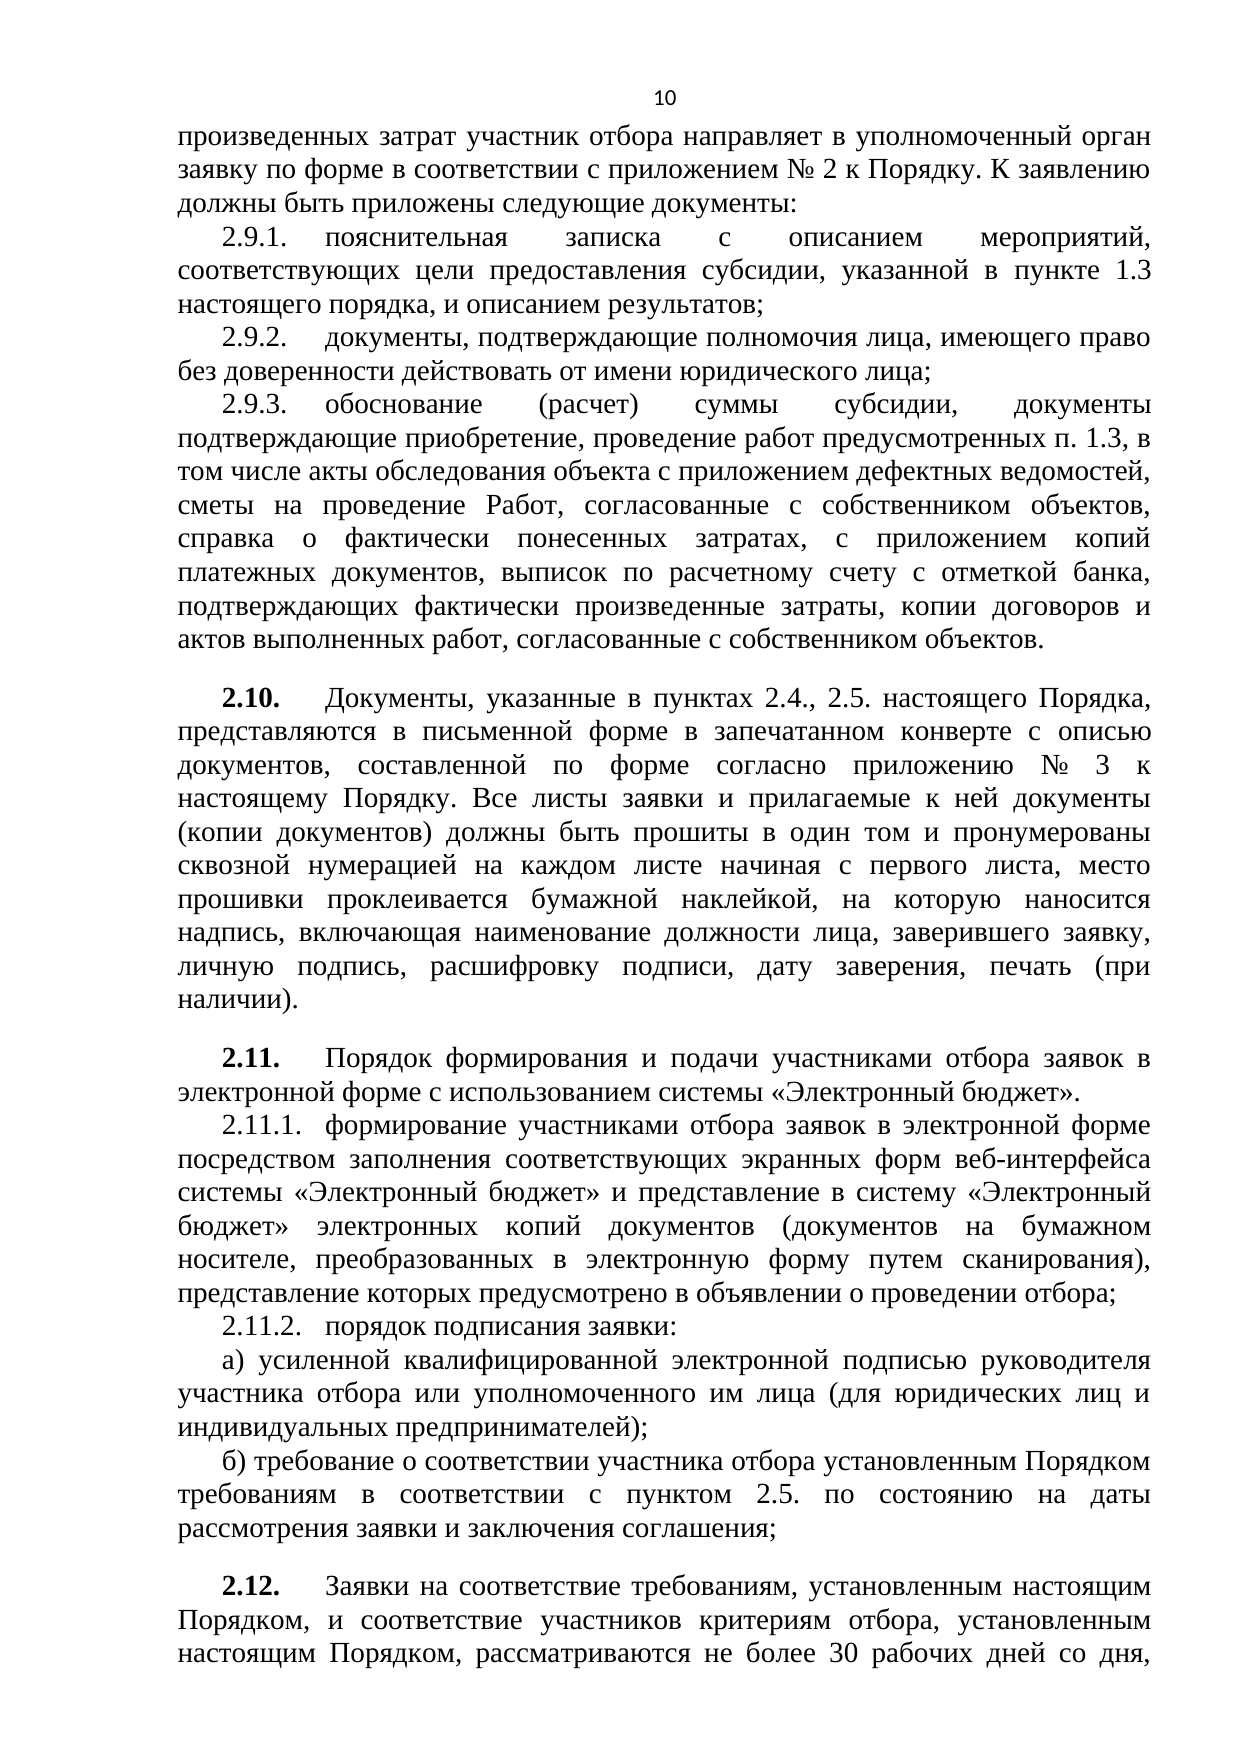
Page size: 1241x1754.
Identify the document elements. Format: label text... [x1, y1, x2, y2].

list обоснование (расчет) суммы субсидии, документы подтверждающие приобретение, проведение работ предусмотренных п. 1.3, в том числе акты обследования объекта с приложением дефектных ведомостей, сметы на проведение Работ, согласованные с собственником объектов, справка о фактически понесенных затратах, с приложением копий платежных документов, выписок по расчетному счету с отметкой банка, подтверждающих фактически произведенные затраты, копии договоров и актов выполненных работ, согласованные с собственником объектов. [177, 386, 1152, 655]
list формирование участниками отбора заявок в электронной форме посредством заполнения соответствующих экранных форм веб-интерфейса системы «Электронный бюджет» и представление в систему «Электронный бюджет» электронных копий документов (документов на бумажном носителе, преобразованных в электронную форму путем сканирования), представление которых предусмотрено в объявлении о проведении отбора; [177, 1107, 1152, 1308]
list Документы, указанные в пунктах 2.4., 2.5. настоящего Порядка, представляются в письменной форме в запечатанном конверте с описью документов, составленной по форме согласно приложению № 3 к настоящему Порядку. Все листы заявки и прилагаемые к ней документы (копии документов) должны быть прошиты в один том и пронумерованы сквозной нумерацией на каждом листе начиная с первого листа, место прошивки проклеивается бумажной наклейкой, на которую наносится надпись, включающая наименование должности лица, заверившего заявку, личную подпись, расшифровку подписи, дату заверения, печать (при наличии). [177, 680, 1152, 1015]
list Порядок формирования и подачи участниками отбора заявок в электронной форме с использованием системы «Электронный бюджет». [177, 1040, 1152, 1107]
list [177, 118, 1152, 219]
list документы, подтверждающие полномочия лица, имеющего право без доверенности действовать от имени юридического лица; [177, 319, 1152, 386]
list пояснительная записка с описанием мероприятий, соответствующих цели предоставления субсидии, указанной в пункте 1.3 настоящего порядка, и описанием результатов; [177, 219, 1152, 319]
list а) усиленной квалифицированной электронной подписью руководителя участника отбора или уполномоченного им лица (для юридических лиц и индивидуальных предпринимателей); [177, 1342, 1152, 1443]
list б) требование о соответствии участника отбора установленным Порядком требованиям в соответствии с пунктом 2.5. по состоянию на даты рассмотрения заявки и заключения соглашения; [177, 1443, 1152, 1543]
list порядок подписания заявки: [177, 1308, 1152, 1342]
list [177, 1568, 1152, 1669]
